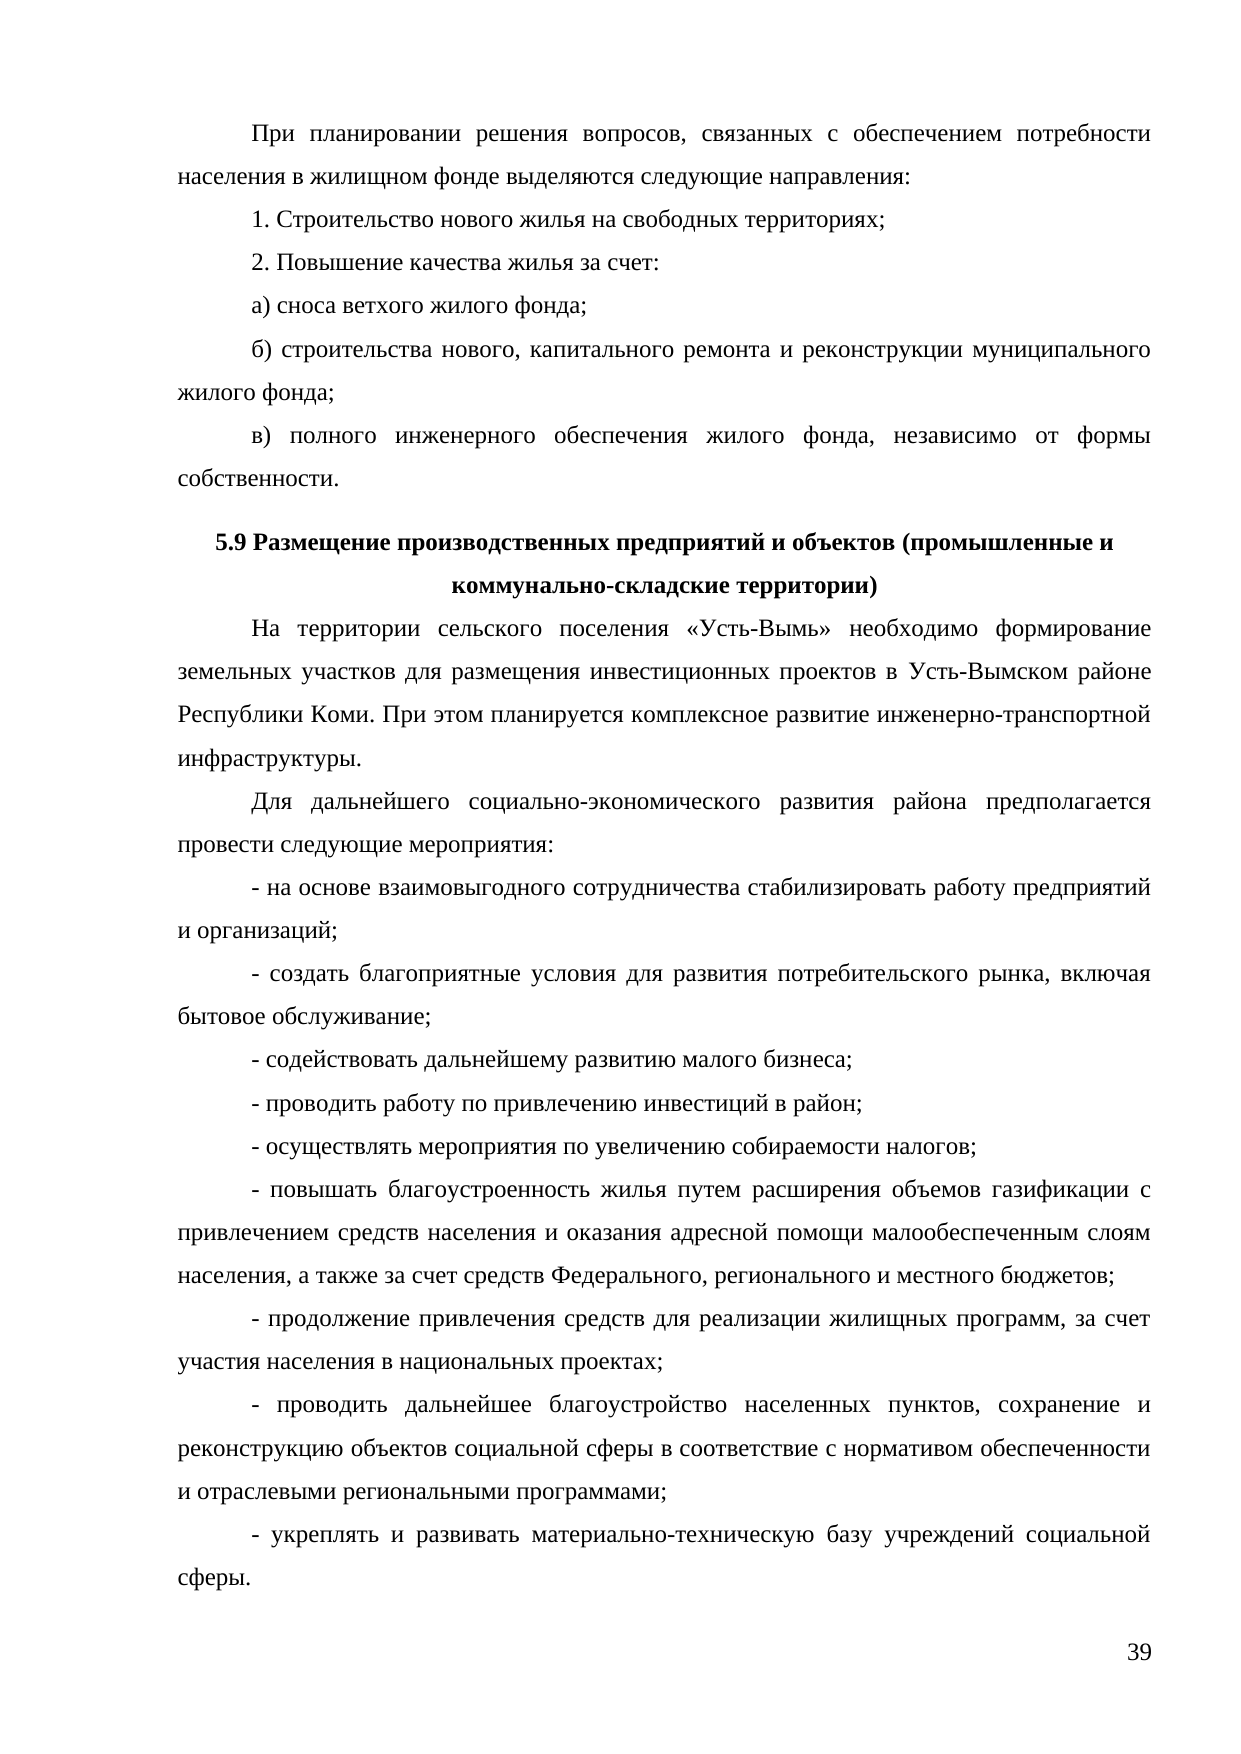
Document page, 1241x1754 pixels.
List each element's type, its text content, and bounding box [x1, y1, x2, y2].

text - на основе взаимовыгодного сотрудничества стабилизировать работу предприятий и организаций; [177, 872, 1152, 944]
text б) строительства нового, капитального ремонта и реконструкции муниципального жилого фонда; [177, 334, 1152, 406]
text - повышать благоустроенность жилья путем расширения объемов газификации с привлечением средств населения и оказания адресной помощи малообеспеченным слоям населения, а также за счет средств Федерального, регионального и местного бюджетов; [177, 1174, 1152, 1289]
text - проводить дальнейшее благоустройство населенных пунктов, сохранение и реконструкцию объектов социальной сферы в соответствие с нормативом обеспеченности и отраслевыми региональными программами; [177, 1389, 1152, 1504]
text в) полного инженерного обеспечения жилого фонда, независимо от формы собственности. [177, 420, 1152, 492]
text - создать благоприятные условия для развития потребительского рынка, включая бытовое обслуживание; [177, 958, 1152, 1030]
text 2. Повышение качества жилья за счет: [177, 247, 1152, 276]
text - проводить работу по привлечению инвестиций в район; [177, 1088, 1152, 1116]
text 1. Строительство нового жилья на свободных территориях; [177, 204, 1152, 233]
text При планировании решения вопросов, связанных с обеспечением потребности населения в жилищном фонде выделяются следующие направления: [177, 118, 1152, 190]
text - укреплять и развивать материально-техническую базу учреждений социальной сферы. [177, 1519, 1152, 1591]
text - продолжение привлечения средств для реализации жилищных программ, за счет участия населения в национальных проектах; [177, 1303, 1152, 1375]
text а) сноса ветхого жилого фонда; [177, 291, 1152, 319]
text Для дальнейшего социально-экономического развития района предполагается провести следующие мероприятия: [177, 786, 1152, 858]
text - осуществлять мероприятия по увеличению собираемости налогов; [177, 1131, 1152, 1159]
text На территории сельского поселения «Усть-Вымь» необходимо формирование земельных участков для размещения инвестиционных проектов в Усть-Вымском районе Республики Коми. При этом планируется комплексное развитие инженерно-транспортной инфраструктуры. [177, 613, 1152, 771]
subtitle 5.9 Размещение производственных предприятий и объектов (промышленные и коммунально-складские территории) [177, 527, 1152, 599]
text - содействовать дальнейшему развитию малого бизнеса; [177, 1044, 1152, 1073]
